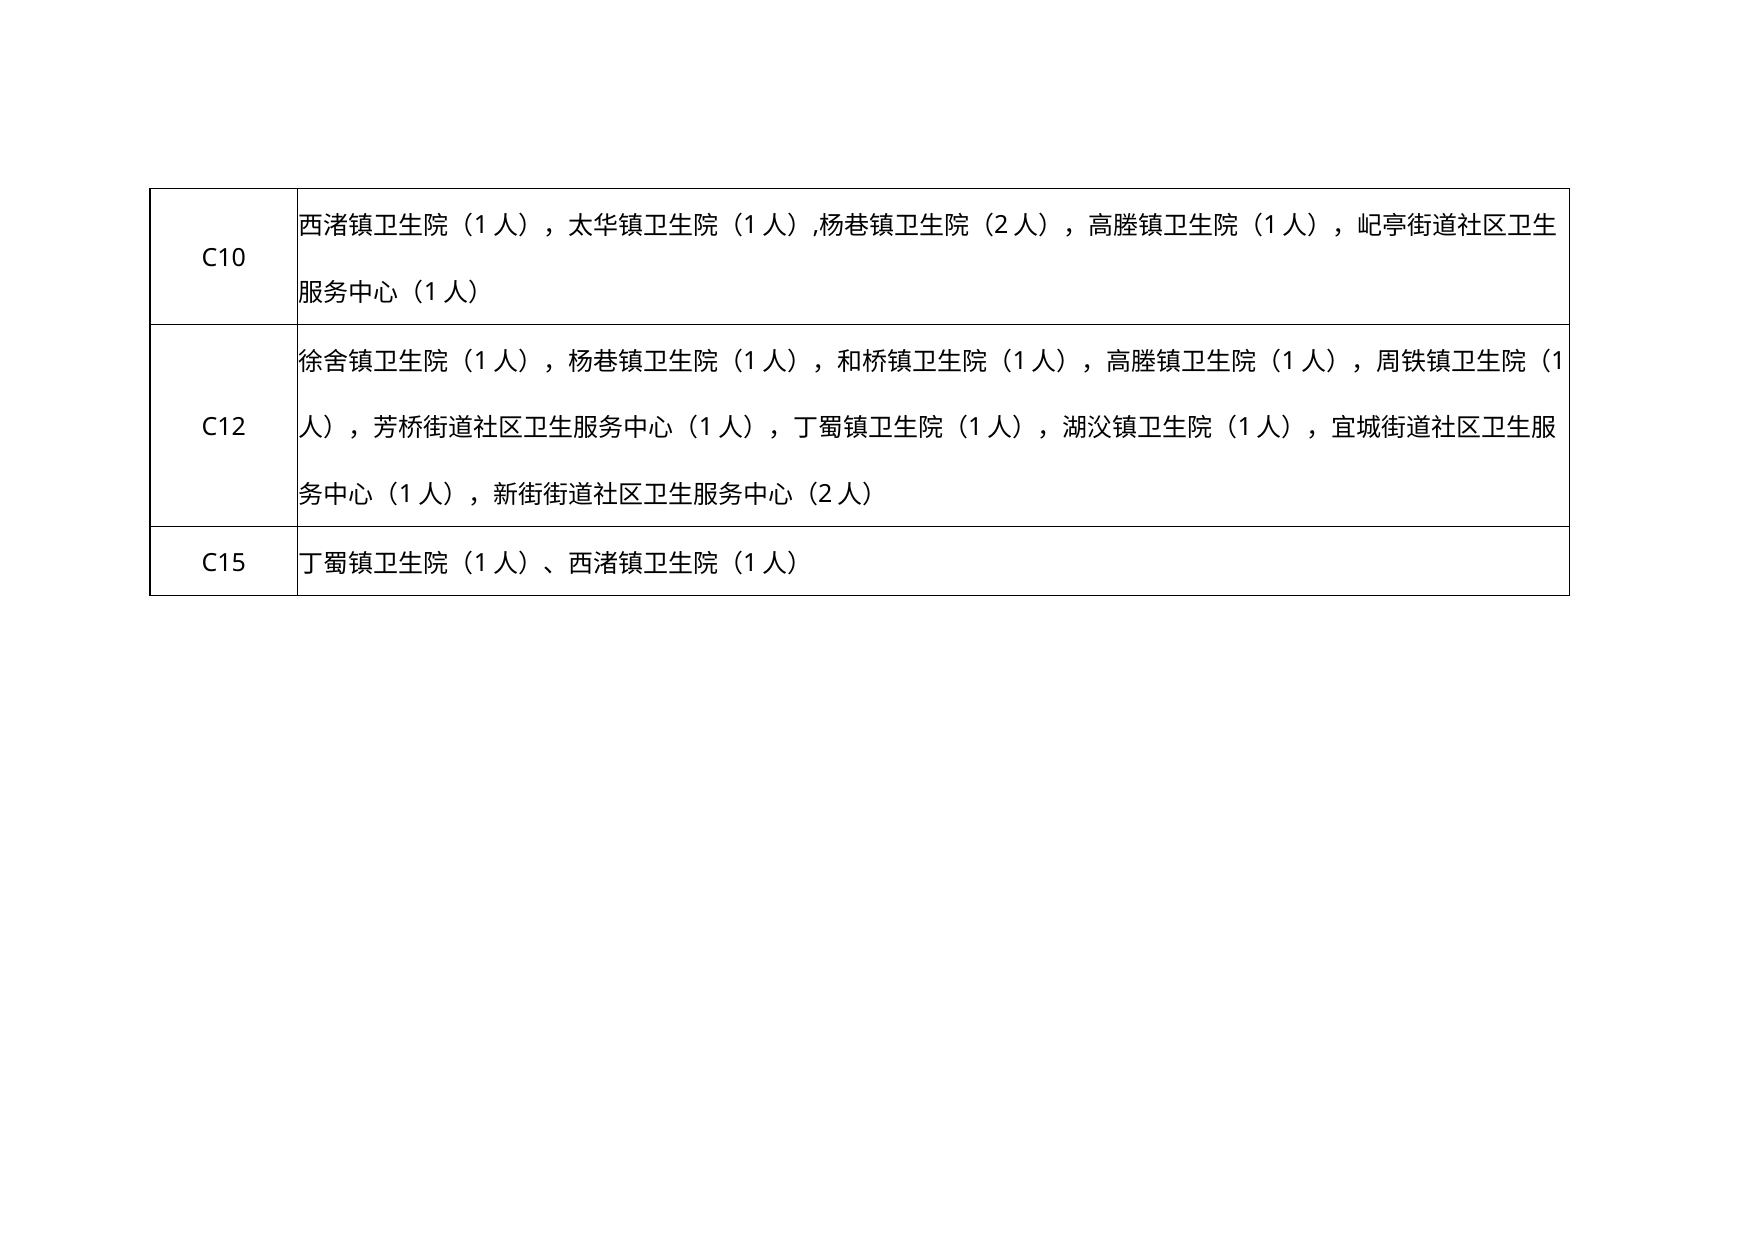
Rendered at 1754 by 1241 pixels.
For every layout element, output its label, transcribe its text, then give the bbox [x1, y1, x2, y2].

table_cell C12 [151, 325, 297, 526]
table_cell C15 [151, 527, 297, 595]
table_cell 西渚镇卫生院（1人），太华镇卫生院（1人）,杨巷镇卫生院（2人），高塍镇卫生院（1人），屺亭街道社区卫生服务中心（1人） [298, 189, 1569, 324]
table_cell 丁蜀镇卫生院（1人）、西渚镇卫生院（1人） [298, 527, 1569, 595]
table_cell 徐舍镇卫生院（1人），杨巷镇卫生院（1人），和桥镇卫生院（1人），高塍镇卫生院（1人），周铁镇卫生院（1人），芳桥街道社区卫生服务中心（1人），丁蜀镇卫生院（1人），湖㳇镇卫生院（1人），宜城街道社区卫生服务中心（1人），新街街道社区卫生服务中心（2人） [298, 325, 1569, 526]
table_cell C10 [151, 189, 297, 324]
